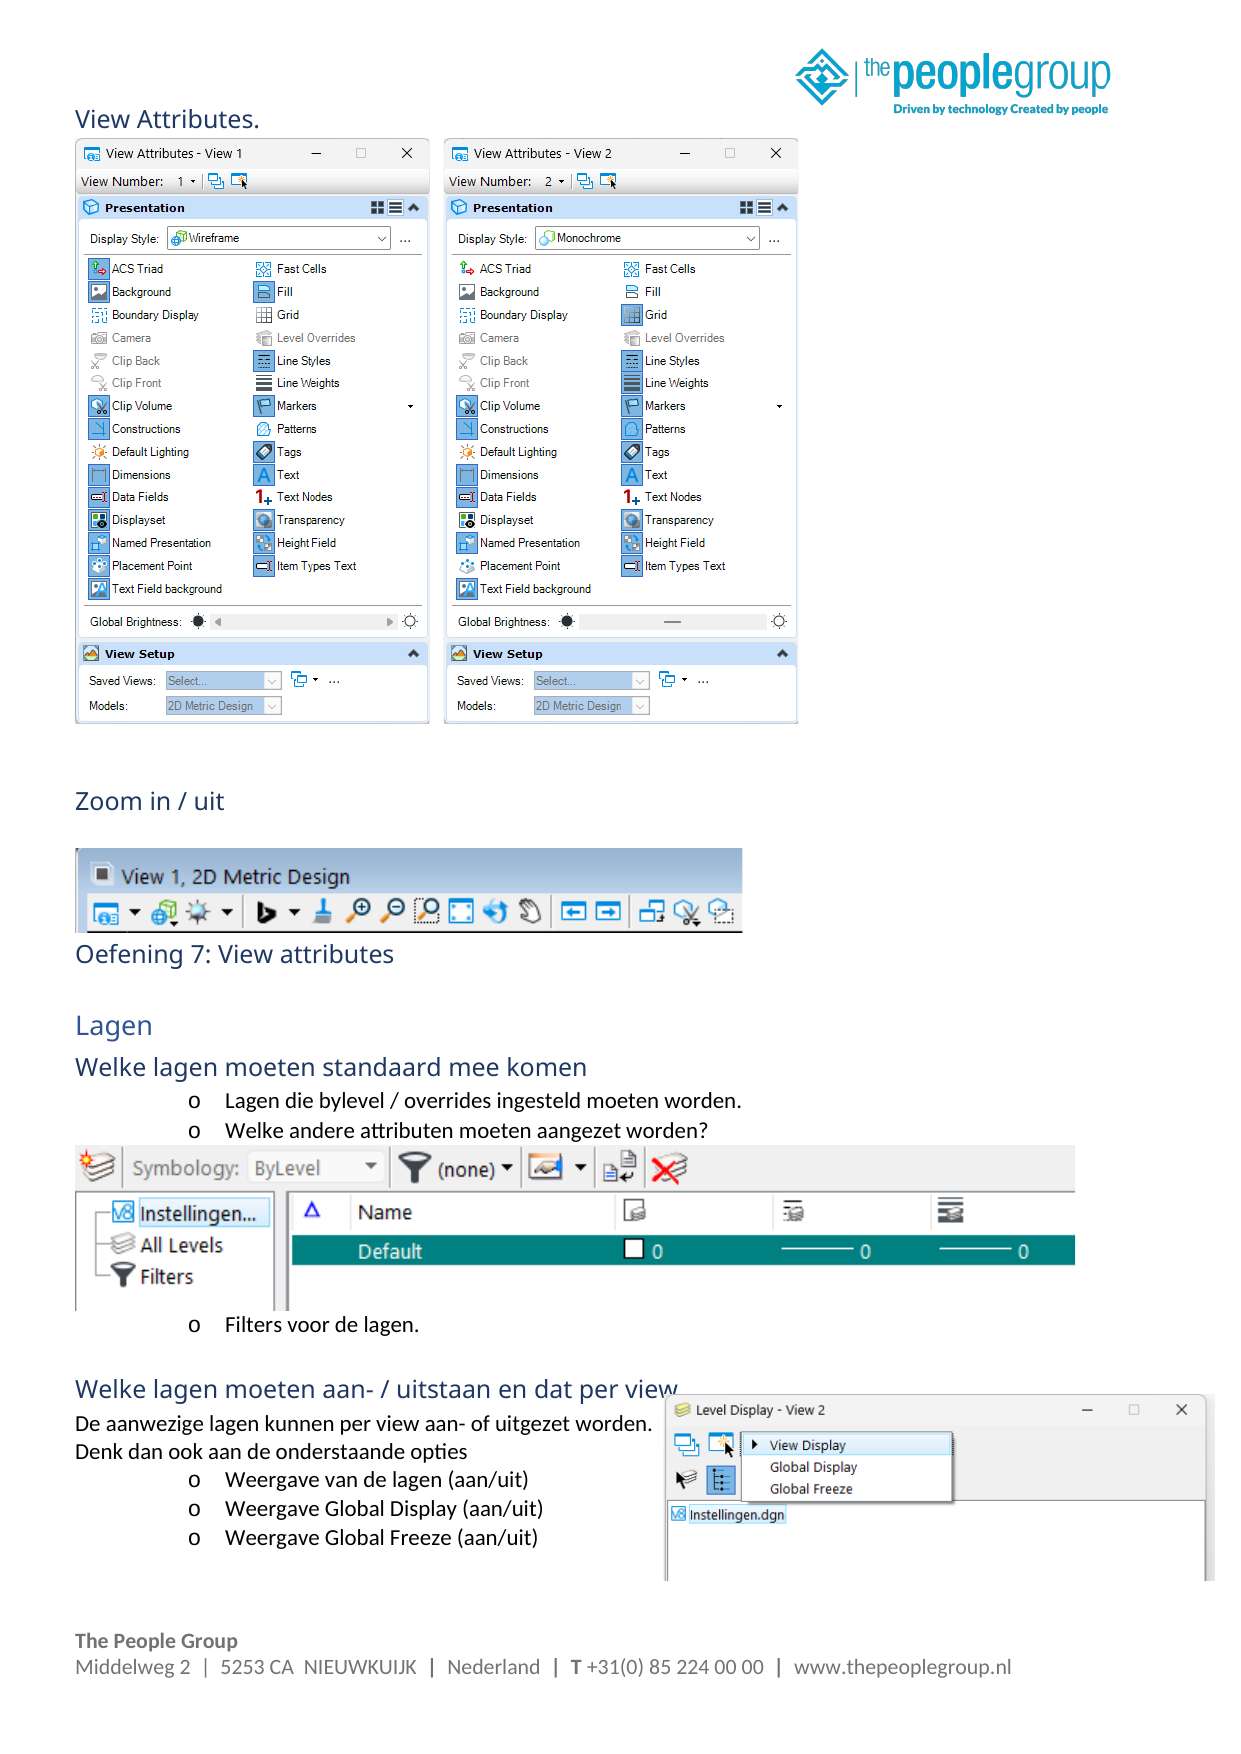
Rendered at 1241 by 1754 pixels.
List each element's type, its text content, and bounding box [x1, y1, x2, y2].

picture [1096, 64, 1106, 86]
subtitle Lagen [75, 1006, 1165, 1043]
picture [663, 1394, 1215, 1581]
list Filters voor de lagen. [187, 1311, 1165, 1340]
list Welke andere attributen moeten aangezet worden? [187, 1116, 1165, 1145]
subtitle Oefening 7: View attributes [75, 937, 1165, 971]
subtitle Zoom in / uit [75, 784, 1165, 818]
text Denk dan ook aan de onderstaande opties [75, 1437, 663, 1465]
picture [443, 138, 799, 724]
list Weergave Global Display (aan/uit) [187, 1494, 663, 1523]
picture [75, 848, 743, 933]
picture [75, 138, 430, 724]
text De aanwezige lagen kunnen per view aan- of uitgezet worden. [75, 1409, 663, 1437]
list Lagen die bylevel / overrides ingesteld moeten worden. [187, 1087, 1165, 1116]
subtitle View Attributes. [75, 102, 1165, 136]
subtitle Welke lagen moeten standaard mee komen [75, 1050, 1165, 1084]
picture [789, 40, 1118, 122]
subtitle Welke lagen moeten aan- / uitstaan en dat per view [75, 1372, 1165, 1406]
picture [75, 1145, 1076, 1311]
list Weergave van de lagen (aan/uit) [187, 1465, 663, 1494]
list Weergave Global Freeze (aan/uit) [187, 1523, 663, 1552]
